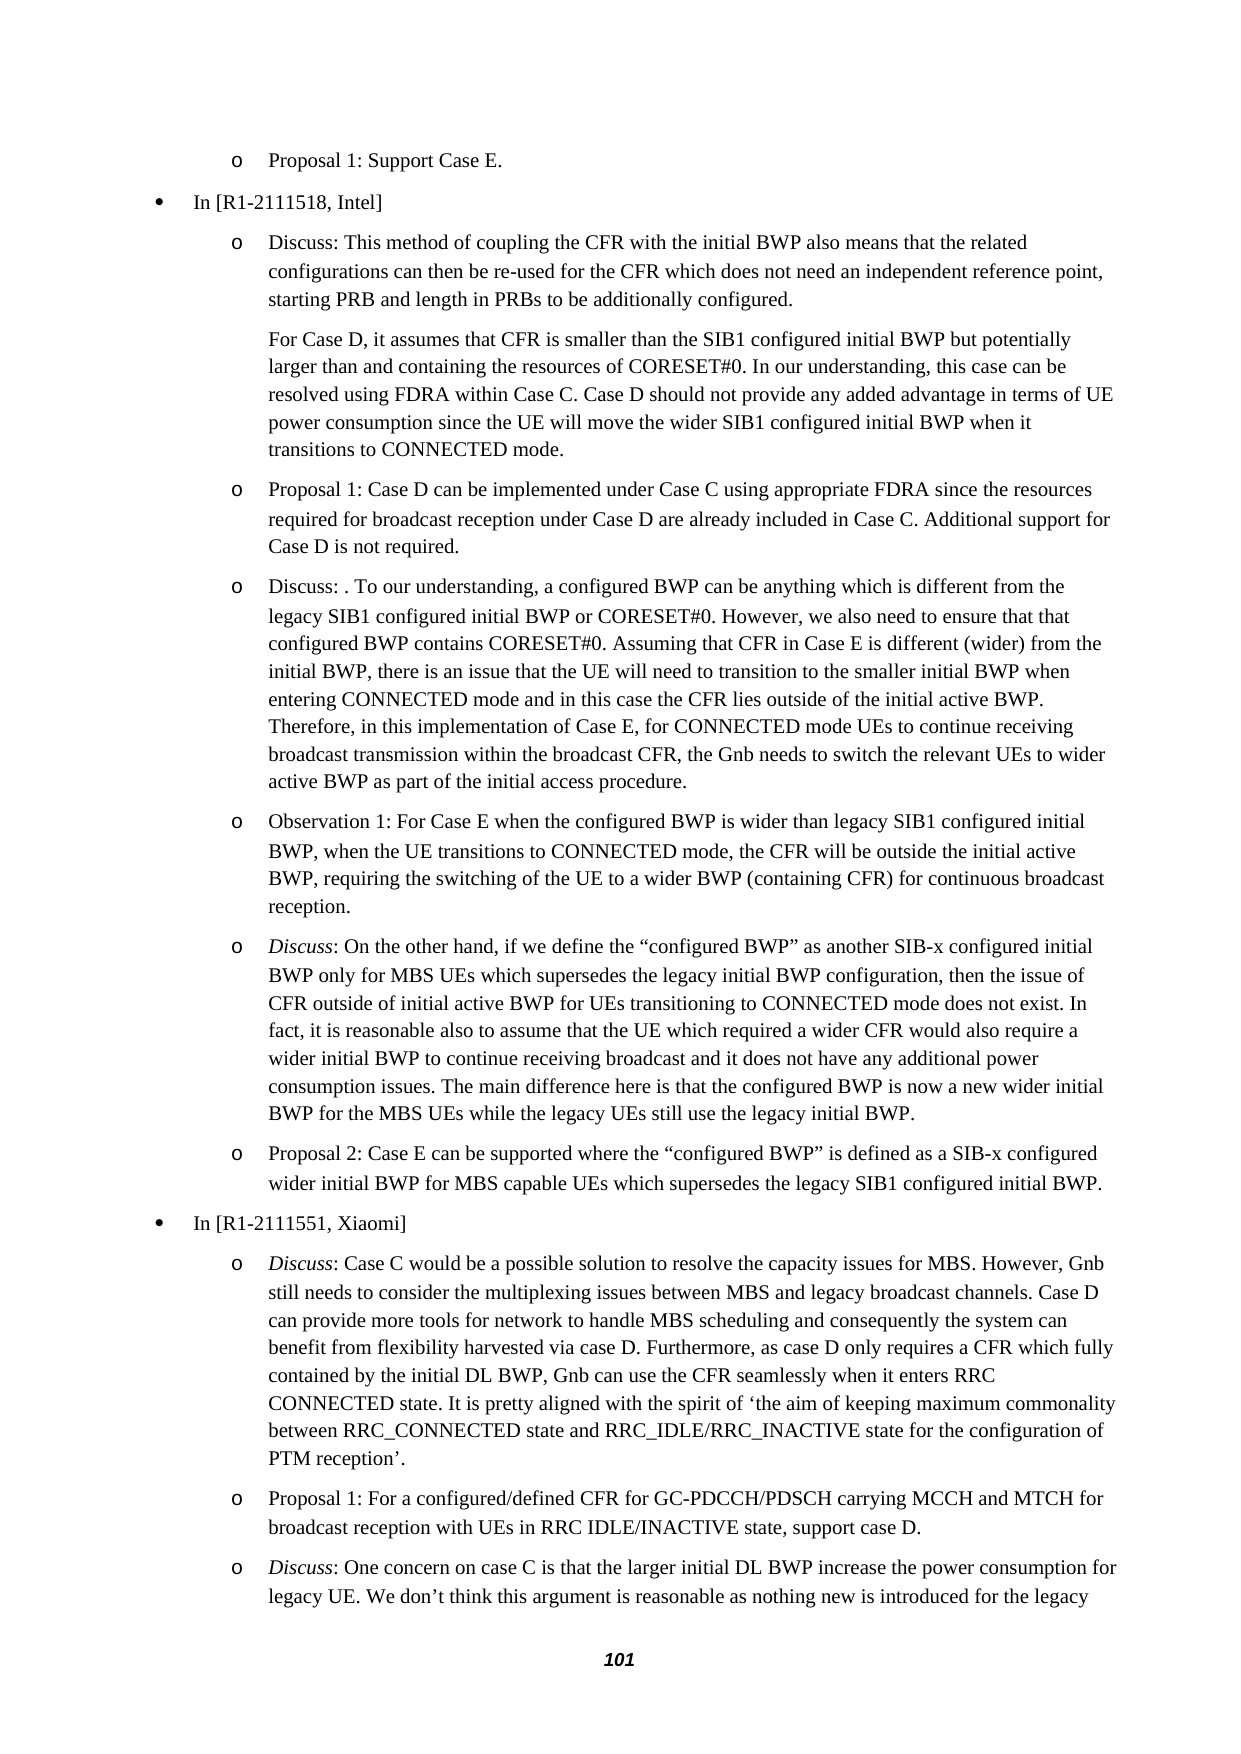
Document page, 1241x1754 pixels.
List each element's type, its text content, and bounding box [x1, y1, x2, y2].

list Discuss: Case C would be a possible solution to resolve the capacity issues for MBS. However, Gnb still needs to consider the multiplexing issues between MBS and legacy broadcast channels. Case D can provide more tools for network to handle MBS scheduling and consequently the system can benefit from flexibility harvested via case D. Furthermore, as case D only requires a CFR which fully contained by the initial DL BWP, Gnb can use the CFR seamlessly when it enters RRC CONNECTED state. It is pretty aligned with the spirit of ‘the aim of keeping maximum commonality between RRC_CONNECTED state and RRC_IDLE/RRC_INACTIVE state for the configuration of PTM reception’. [231, 1251, 1122, 1470]
list Discuss: . To our understanding, a configured BWP can be anything which is different from the legacy SIB1 configured initial BWP or CORESET#0. However, we also need to ensure that that configured BWP contains CORESET#0. Assuming that CFR in Case E is different (wider) from the initial BWP, there is an issue that the UE will need to transition to the smaller initial BWP when entering CONNECTED mode and in this case the CFR lies outside of the initial active BWP. Therefore, in this implementation of Case E, for CONNECTED mode UEs to continue receiving broadcast transmission within the broadcast CFR, the Gnb needs to switch the relevant UEs to wider active BWP as part of the initial access procedure. [231, 574, 1122, 793]
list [231, 1555, 1122, 1608]
list Discuss: This method of coupling the CFR with the initial BWP also means that the related configurations can then be re-used for the CFR which does not need an independent reference point, starting PRB and length in PRBs to be additionally configured. [231, 230, 1122, 311]
list Proposal 1: Case D can be implemented under Case C using appropriate FDRA since the resources required for broadcast reception under Case D are already included in Case C. Additional support for Case D is not required. [231, 477, 1122, 558]
list Observation 1: For Case E when the configured BWP is wider than legacy SIB1 configured initial BWP, when the UE transitions to CONNECTED mode, the CFR will be outside the initial active BWP, requiring the switching of the UE to a wider BWP (containing CFR) for continuous broadcast reception. [231, 809, 1122, 918]
list Proposal 1: Support Case E. [231, 148, 1122, 173]
list In [R1-2111551, Xiaomi] [156, 1211, 1122, 1235]
list For Case D, it assumes that CFR is smaller than the SIB1 configured initial BWP but potentially larger than and containing the resources of CORESET#0. In our understanding, this case can be resolved using FDRA within Case C. Case D should not provide any added advantage in terms of UE power consumption since the UE will move the wider SIB1 configured initial BWP when it transitions to CONNECTED mode. [268, 327, 1122, 461]
list Proposal 2: Case E can be supported where the “configured BWP” is defined as a SIB-x configured wider initial BWP for MBS capable UEs which supersedes the legacy SIB1 configured initial BWP. [231, 1141, 1122, 1195]
list Discuss: On the other hand, if we define the “configured BWP” as another SIB-x configured initial BWP only for MBS UEs which supersedes the legacy initial BWP configuration, then the issue of CFR outside of initial active BWP for UEs transitioning to CONNECTED mode does not exist. In fact, it is reasonable also to assume that the UE which required a wider CFR would also require a wider initial BWP to continue receiving broadcast and it does not have any additional power consumption issues. The main difference here is that the configured BWP is now a new wider initial BWP for the MBS UEs while the legacy UEs still use the legacy initial BWP. [231, 934, 1122, 1125]
list In [R1-2111518, Intel] [156, 190, 1122, 214]
list Proposal 1: For a configured/defined CFR for GC-PDCCH/PDSCH carrying MCCH and MTCH for broadcast reception with UEs in RRC IDLE/INACTIVE state, support case D. [231, 1486, 1122, 1539]
